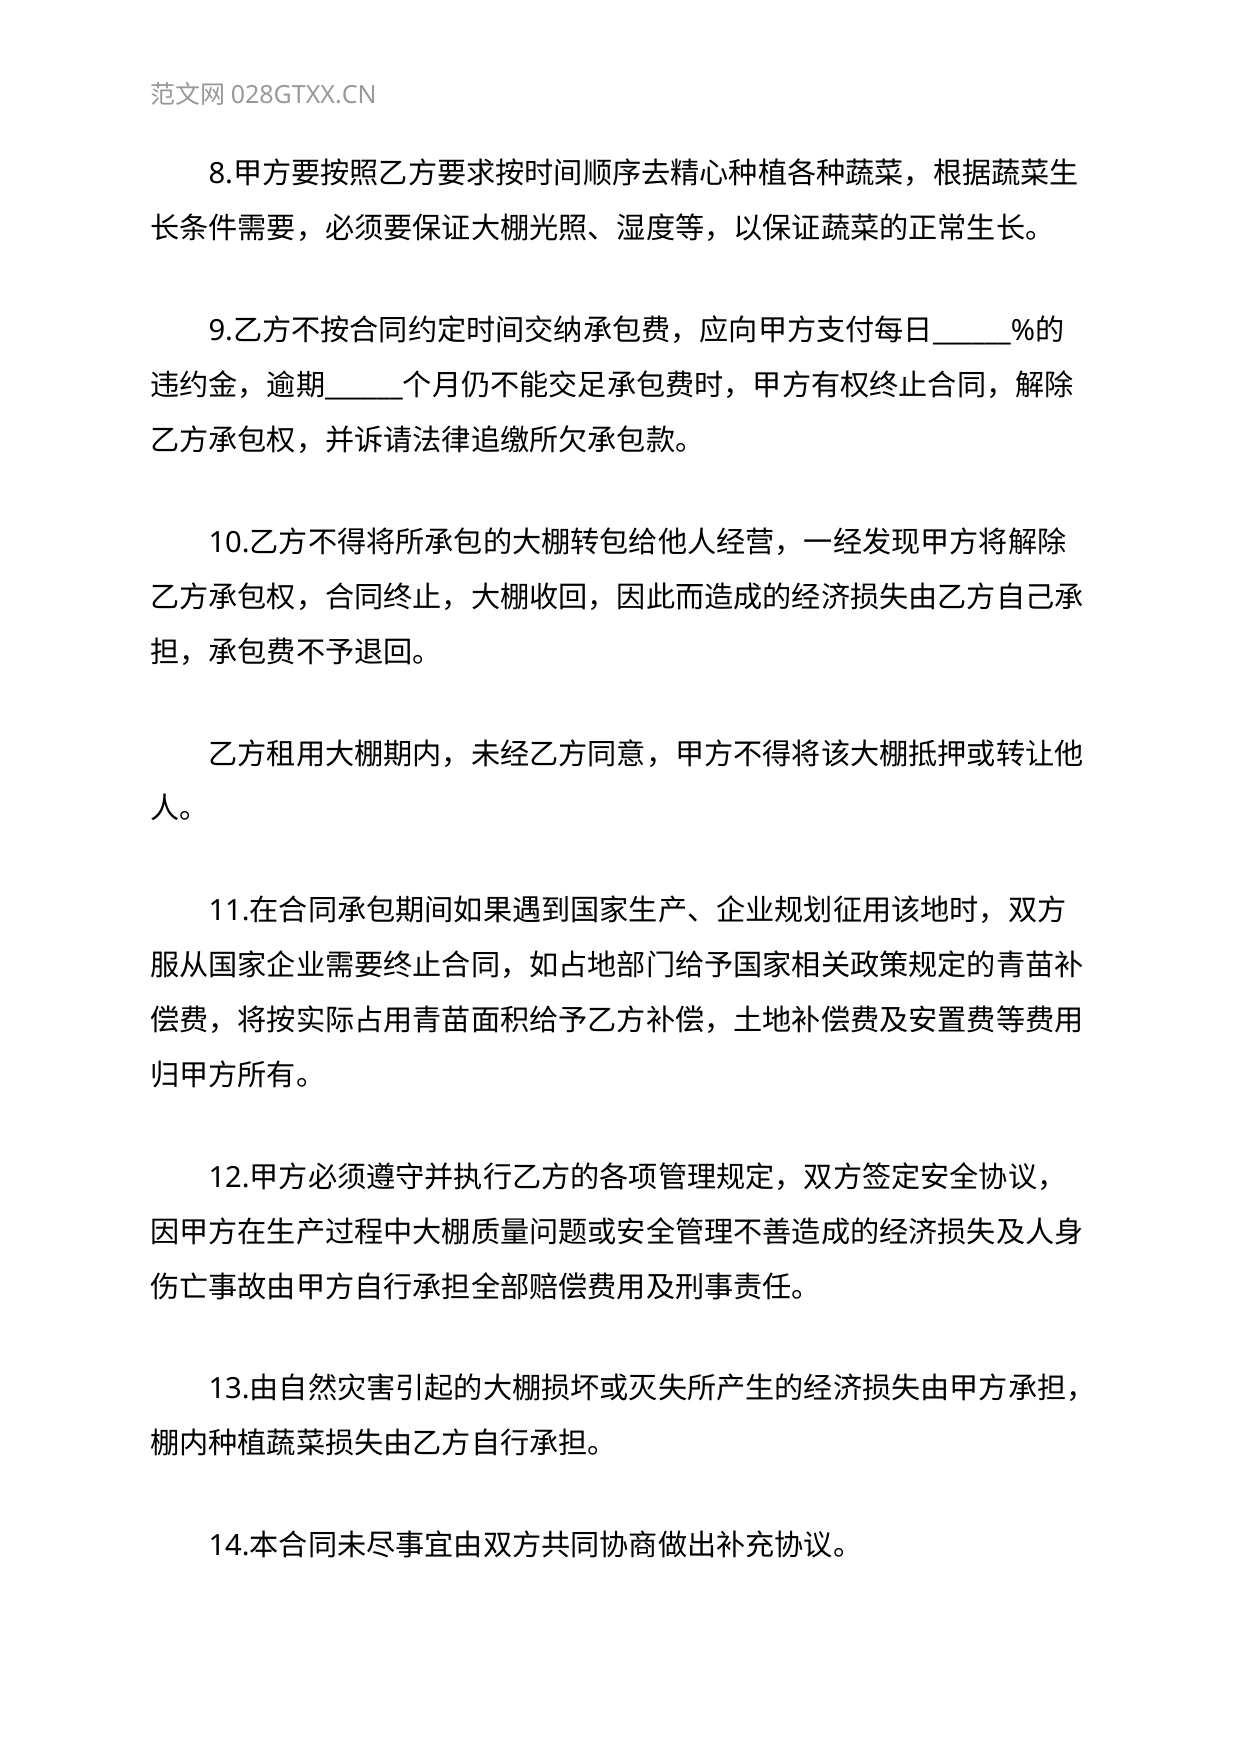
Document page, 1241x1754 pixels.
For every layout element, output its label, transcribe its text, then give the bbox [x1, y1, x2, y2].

text 8.甲方要按照乙方要求按时间顺序去精心种植各种蔬菜，根据蔬菜生长条件需要，必须要保证大棚光照、湿度等，以保证蔬菜的正常生长。 [150, 150, 1090, 247]
text 10.乙方不得将所承包的大棚转包给他人经营，一经发现甲方将解除乙方承包权，合同终止，大棚收回，因此而造成的经济损失由乙方自己承担，承包费不予退回。 [150, 518, 1090, 671]
text 13.由自然灾害引起的大棚损坏或灭失所产生的经济损失由甲方承担，棚内种植蔬菜损失由乙方自行承担。 [150, 1365, 1090, 1462]
text 乙方租用大棚期内，未经乙方同意，甲方不得将该大棚抵押或转让他人。 [150, 730, 1090, 827]
text 9.乙方不按合同约定时间交纳承包费，应向甲方支付每日______%的违约金，逾期______个月仍不能交足承包费时，甲方有权终止合同，解除乙方承包权，并诉请法律追缴所欠承包款。 [150, 307, 1090, 459]
text 11.在合同承包期间如果遇到国家生产、企业规划征用该地时，双方服从国家企业需要终止合同，如占地部门给予国家相关政策规定的青苗补偿费，将按实际占用青苗面积给予乙方补偿，土地补偿费及安置费等费用归甲方所有。 [150, 887, 1090, 1094]
text 14.本合同未尽事宜由双方共同协商做出补充协议。 [150, 1522, 1090, 1564]
text 12.甲方必须遵守并执行乙方的各项管理规定，双方签定安全协议，因甲方在生产过程中大棚质量问题或安全管理不善造成的经济损失及人身伤亡事故由甲方自行承担全部赔偿费用及刑事责任。 [150, 1153, 1090, 1306]
